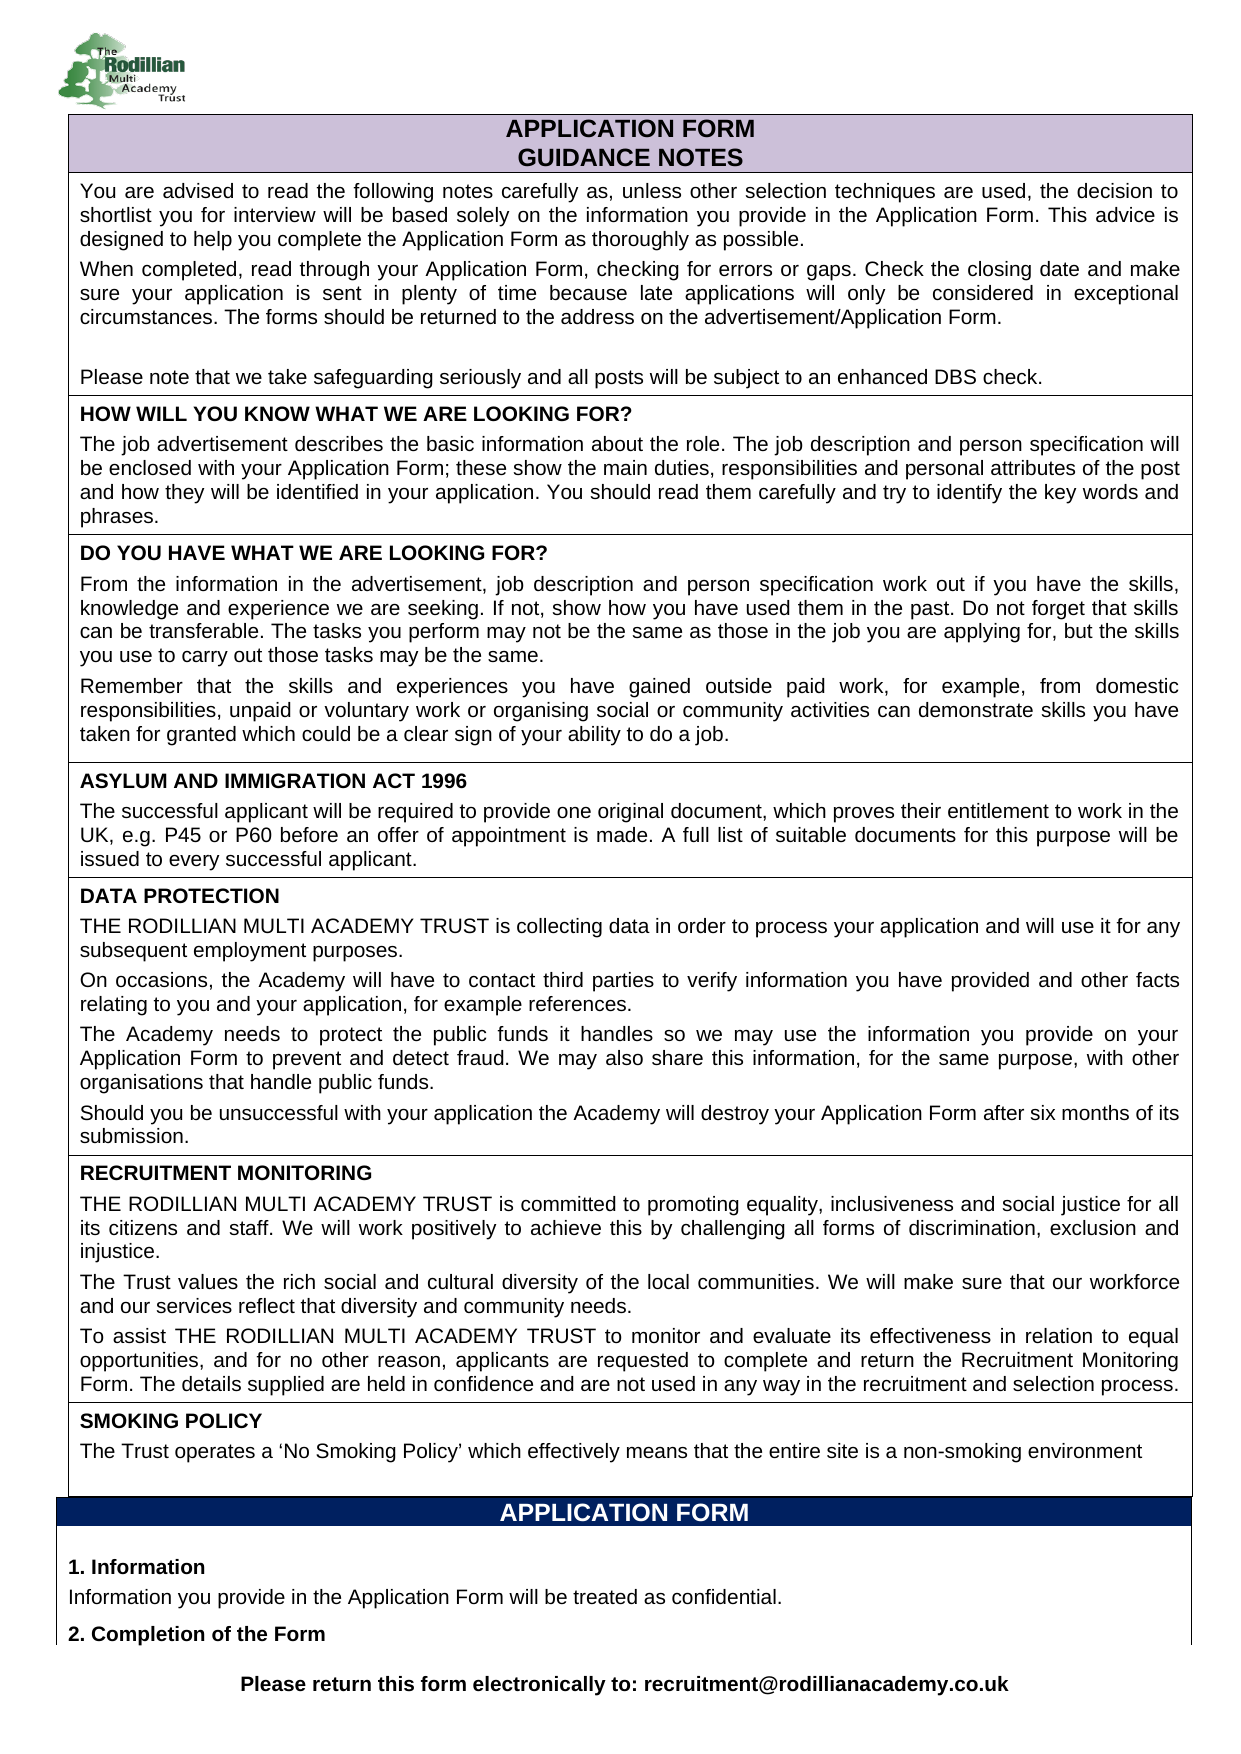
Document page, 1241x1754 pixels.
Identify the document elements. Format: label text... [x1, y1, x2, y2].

table_cell DO YOU HAVE WHAT WE ARE LOOKING FOR? From the information in the advertisement, job description and person specification work out if you have the skills, knowledge and experience we are seeking. If not, show how you have used them in the past. Do not forget that skills can be transferable. The tasks you perform may not be the same as those in the job you are applying for, but the skills you use to carry out those tasks may be the same. Remember that the skills and experiences you have gained outside paid work, for example, from domestic responsibilities, unpaid or voluntary work or organising social or community activities can demonstrate skills you have taken for granted which could be a clear sign of your ability to do a job. [69, 535, 1192, 762]
table_cell RECRUITMENT MONITORING THE RODILLIAN MULTI ACADEMY TRUST is committed to promoting equality, inclusiveness and social justice for all its citizens and staff. We will work positively to achieve this by challenging all forms of discrimination, exclusion and injustice. The Trust values the rich social and cultural diversity of the local communities. We will make sure that our workforce and our services reflect that diversity and community needs. To assist THE RODILLIAN MULTI ACADEMY TRUST to monitor and evaluate its effectiveness in relation to equal opportunities, and for no other reason, applicants are requested to complete and return the Recruitment Monitoring Form. The details supplied are held in confidence and are not used in any way in the recruitment and selection process. [69, 1156, 1192, 1402]
picture [56, 29, 190, 114]
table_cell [57, 1615, 1191, 1645]
table_cell [57, 1526, 1191, 1548]
table_cell You are advised to read the following notes carefully as, unless other selection techniques are used, the decision to shortlist you for interview will be based solely on the information you provide in the Application Form. This advice is designed to help you complete the Application Form as thoroughly as possible. When completed, read through your Application Form, checking for errors or gaps. Check the closing date and make sure your application is sent in plenty of time because late applications will only be considered in exceptional circumstances. The forms should be returned to the address on the advertisement/Application Form. Please note that we take safeguarding seriously and all posts will be subject to an enhanced DBS check. [69, 173, 1192, 395]
table_cell 1. Information Information you provide in the Application Form will be treated as confidential. [57, 1549, 1191, 1615]
table_cell ASYLUM AND IMMIGRATION ACT 1996 The successful applicant will be required to provide one original document, which proves their entitlement to work in the UK, e.g. P45 or P60 before an offer of appointment is made. A full list of suitable documents for this purpose will be issued to every successful applicant. [69, 763, 1192, 877]
table_cell DATA PROTECTION THE RODILLIAN MULTI ACADEMY TRUST is collecting data in order to process your application and will use it for any subsequent employment purposes. On occasions, the Academy will have to contact third parties to verify information you have provided and other facts relating to you and your application, for example references. The Academy needs to protect the public funds it handles so we may use the information you provide on your Application Form to prevent and detect fraud. We may also share this information, for the same purpose, with other organisations that handle public funds. Should you be unsuccessful with your application the Academy will destroy your Application Form after six months of its submission. [69, 878, 1192, 1154]
table_cell SMOKING POLICY The Trust operates a ‘No Smoking Policy’ which effectively means that the entire site is a non-smoking environment [69, 1403, 1192, 1496]
table_header APPLICATION FORM GUIDANCE NOTES [69, 115, 1192, 172]
table_cell HOW WILL YOU KNOW WHAT WE ARE LOOKING FOR? The job advertisement describes the basic information about the role. The job description and person specification will be enclosed with your Application Form; these show the main duties, responsibilities and personal attributes of the post and how they will be identified in your application. You should read them carefully and try to identify the key words and phrases. [69, 396, 1192, 534]
table_header APPLICATION FORM [57, 1498, 1191, 1526]
